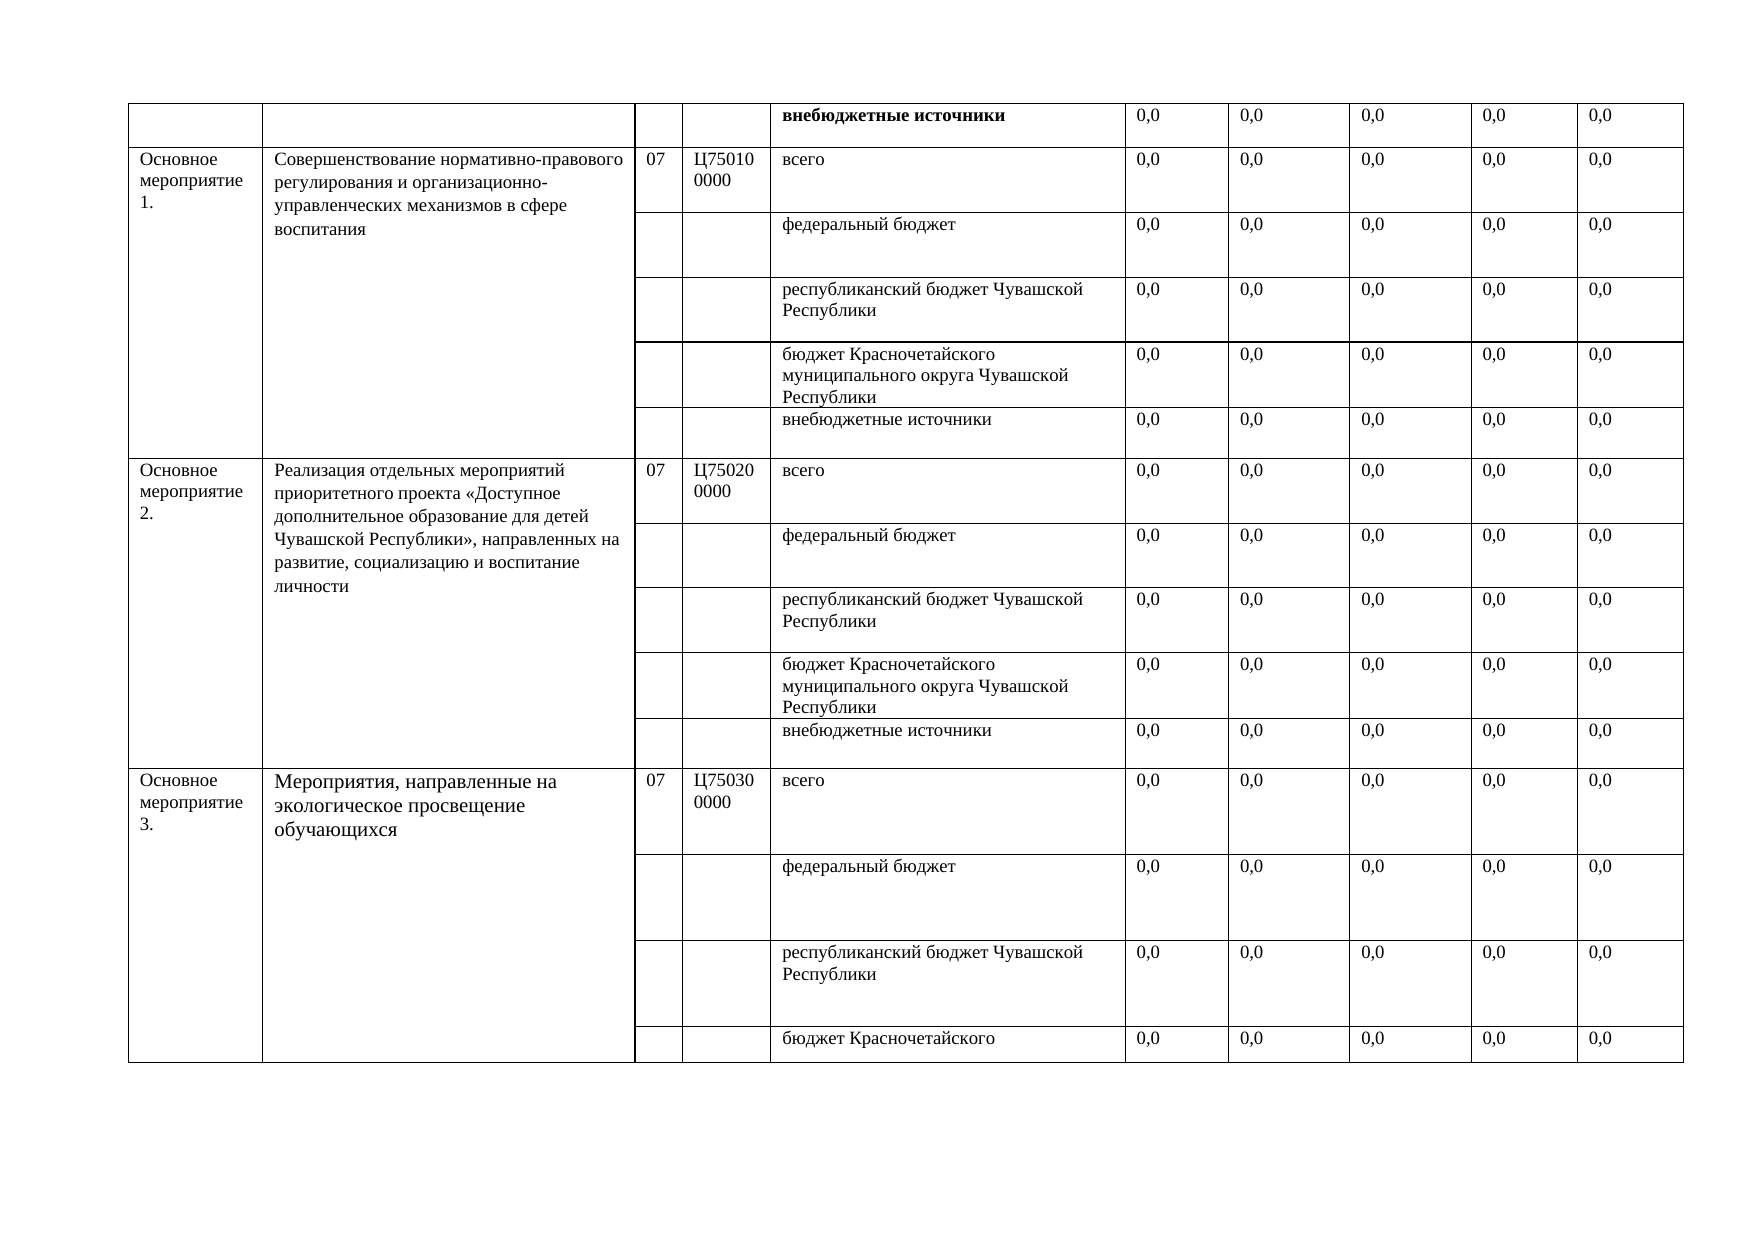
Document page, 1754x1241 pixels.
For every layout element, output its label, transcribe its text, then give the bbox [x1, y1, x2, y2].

table_cell 0,0 [1472, 104, 1577, 147]
table_cell 0,0 [1472, 459, 1577, 522]
table_cell 0,0 [1350, 769, 1471, 854]
table_cell 0,0 [1229, 1027, 1349, 1062]
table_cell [771, 278, 1125, 341]
table_cell 0,0 [1126, 719, 1228, 768]
table_cell 0,0 [1229, 719, 1349, 768]
table_cell 0,0 [1229, 941, 1349, 1026]
table_cell [636, 524, 682, 587]
table_cell 0,0 [1229, 278, 1349, 341]
table_cell [636, 408, 682, 457]
table_cell [683, 653, 770, 718]
table_cell федеральный бюджет [771, 524, 1125, 587]
table_cell [683, 1027, 770, 1062]
table_cell [683, 941, 770, 1026]
table_cell Реализация отдельных мероприятий приоритетного проекта «Доступное дополнительное образование для детей Чувашской Республики», направленных на развитие, социализацию и воспитание личности [263, 459, 634, 768]
table_cell 0,0 [1578, 104, 1683, 147]
table_cell Ц750200000 [683, 459, 770, 522]
table_cell Мероприятия, направленные на экологическое просвещение обучающихся [263, 769, 634, 1062]
table_cell 0,0 [1126, 213, 1228, 277]
table_cell [636, 653, 682, 718]
table_cell 0,0 [1578, 588, 1683, 652]
table_cell всего [771, 148, 1125, 212]
table_cell Основное мероприятие 2. [129, 459, 262, 768]
table_cell внебюджетные источники [771, 104, 1125, 147]
table_cell [636, 941, 682, 1026]
table_cell республиканский бюджет Чувашской Республики [771, 941, 1125, 1026]
table_cell 0,0 [1350, 148, 1471, 212]
table_cell [636, 855, 682, 940]
table_cell 0,0 [1472, 524, 1577, 587]
table_cell 0,0 [1126, 343, 1228, 407]
table_cell 0,0 [1472, 278, 1577, 341]
table_cell Основное мероприятие 1. [129, 148, 262, 457]
table_cell 0,0 [1350, 104, 1471, 147]
table_cell 0,0 [1472, 941, 1577, 1026]
table_cell 0,0 [1578, 459, 1683, 522]
table_cell 0,0 [1229, 408, 1349, 457]
table_cell [683, 104, 770, 147]
table_cell 07 [636, 148, 682, 212]
table_cell 0,0 [1472, 769, 1577, 854]
table_cell Ц750300000 [683, 769, 770, 854]
table_cell 0,0 [1229, 459, 1349, 522]
table_cell 0,0 [1229, 343, 1349, 407]
table_cell внебюджетные источники [771, 408, 1125, 457]
table_cell 0,0 [1472, 408, 1577, 457]
table_cell 0,0 [1126, 941, 1228, 1026]
table_cell 0,0 [1229, 855, 1349, 940]
table_cell 0,0 [1126, 104, 1228, 147]
table_cell Ц750100000 [683, 148, 770, 212]
table_cell 0,0 [1472, 148, 1577, 212]
table_cell федеральный бюджет [771, 855, 1125, 940]
table_cell [636, 278, 682, 341]
table_cell 0,0 [1350, 588, 1471, 652]
table_cell 0,0 [1350, 213, 1471, 277]
table_cell 0,0 [1578, 719, 1683, 768]
table_cell 0,0 [1229, 213, 1349, 277]
table_cell 0,0 [1229, 769, 1349, 854]
table_cell 0,0 [1229, 653, 1349, 718]
table_cell 0,0 [1350, 278, 1471, 341]
table_cell республиканский бюджет Чувашской Республики [771, 588, 1125, 652]
table_cell 0,0 [1229, 104, 1349, 147]
table_cell 0,0 [1126, 855, 1228, 940]
table_cell 0,0 [1350, 719, 1471, 768]
table_cell 0,0 [1472, 588, 1577, 652]
table_cell 0,0 [1350, 408, 1471, 457]
table_cell [636, 588, 682, 652]
table_cell 0,0 [1350, 459, 1471, 522]
table_cell [636, 213, 682, 277]
table_cell 0,0 [1472, 1027, 1577, 1062]
table_cell 0,0 [1578, 653, 1683, 718]
table_cell 0,0 [1350, 1027, 1471, 1062]
table_cell бюджет Красночетайского муниципального округа Чувашской Республики [771, 343, 1125, 407]
table_cell внебюджетные источники [771, 719, 1125, 768]
table_cell 0,0 [1126, 1027, 1228, 1062]
table_cell 0,0 [1472, 719, 1577, 768]
table_cell 0,0 [1126, 653, 1228, 718]
table_cell 0,0 [1350, 653, 1471, 718]
table_cell 0,0 [1126, 588, 1228, 652]
table_cell Совершенствование нормативно-правового регулирования и организационно-управленческих механизмов в сфере воспитания [263, 148, 634, 457]
table_cell 0,0 [1126, 524, 1228, 587]
table_cell [636, 343, 682, 407]
table_cell 0,0 [1578, 855, 1683, 940]
table_cell 0,0 [1578, 941, 1683, 1026]
table_cell Основное мероприятие 3. [129, 769, 262, 1062]
table_cell 0,0 [1350, 855, 1471, 940]
table_cell [636, 719, 682, 768]
table_cell 07 [636, 459, 682, 522]
table_cell [636, 104, 682, 147]
table_cell [683, 278, 770, 341]
table_cell федеральный бюджет [771, 213, 1125, 277]
table_cell 07 [636, 769, 682, 854]
table_cell 0,0 [1578, 148, 1683, 212]
table_cell 0,0 [1126, 148, 1228, 212]
table_cell 0,0 [1350, 343, 1471, 407]
table_cell 0,0 [1578, 1027, 1683, 1062]
table_cell 0,0 [1578, 408, 1683, 457]
table_cell [683, 719, 770, 768]
table_cell 0,0 [1578, 278, 1683, 341]
table_cell 0,0 [1126, 459, 1228, 522]
table_cell 0,0 [1126, 408, 1228, 457]
table_cell всего [771, 769, 1125, 854]
table_cell [683, 855, 770, 940]
table_cell [683, 343, 770, 407]
table_cell [683, 588, 770, 652]
table_cell [683, 524, 770, 587]
table_cell 0,0 [1229, 588, 1349, 652]
table_cell 0,0 [1126, 769, 1228, 854]
table_cell 0,0 [1472, 855, 1577, 940]
table_cell 0,0 [1578, 769, 1683, 854]
table_cell [636, 1027, 682, 1062]
table_cell 0,0 [1578, 524, 1683, 587]
table_cell 0,0 [1229, 148, 1349, 212]
table_cell 0,0 [1578, 213, 1683, 277]
table_cell 0,0 [1472, 213, 1577, 277]
table_cell всего [771, 459, 1125, 522]
table_cell 0,0 [1472, 653, 1577, 718]
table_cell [771, 1027, 1125, 1062]
table_cell 0,0 [1472, 343, 1577, 407]
table_cell [683, 408, 770, 457]
table_cell 0,0 [1578, 343, 1683, 407]
table_cell 0,0 [1229, 524, 1349, 587]
table_cell бюджет Красночетайского муниципального округа Чувашской Республики [771, 653, 1125, 718]
table_cell 0,0 [1126, 278, 1228, 341]
table_cell 0,0 [1350, 524, 1471, 587]
table_cell [683, 213, 770, 277]
table_cell 0,0 [1350, 941, 1471, 1026]
